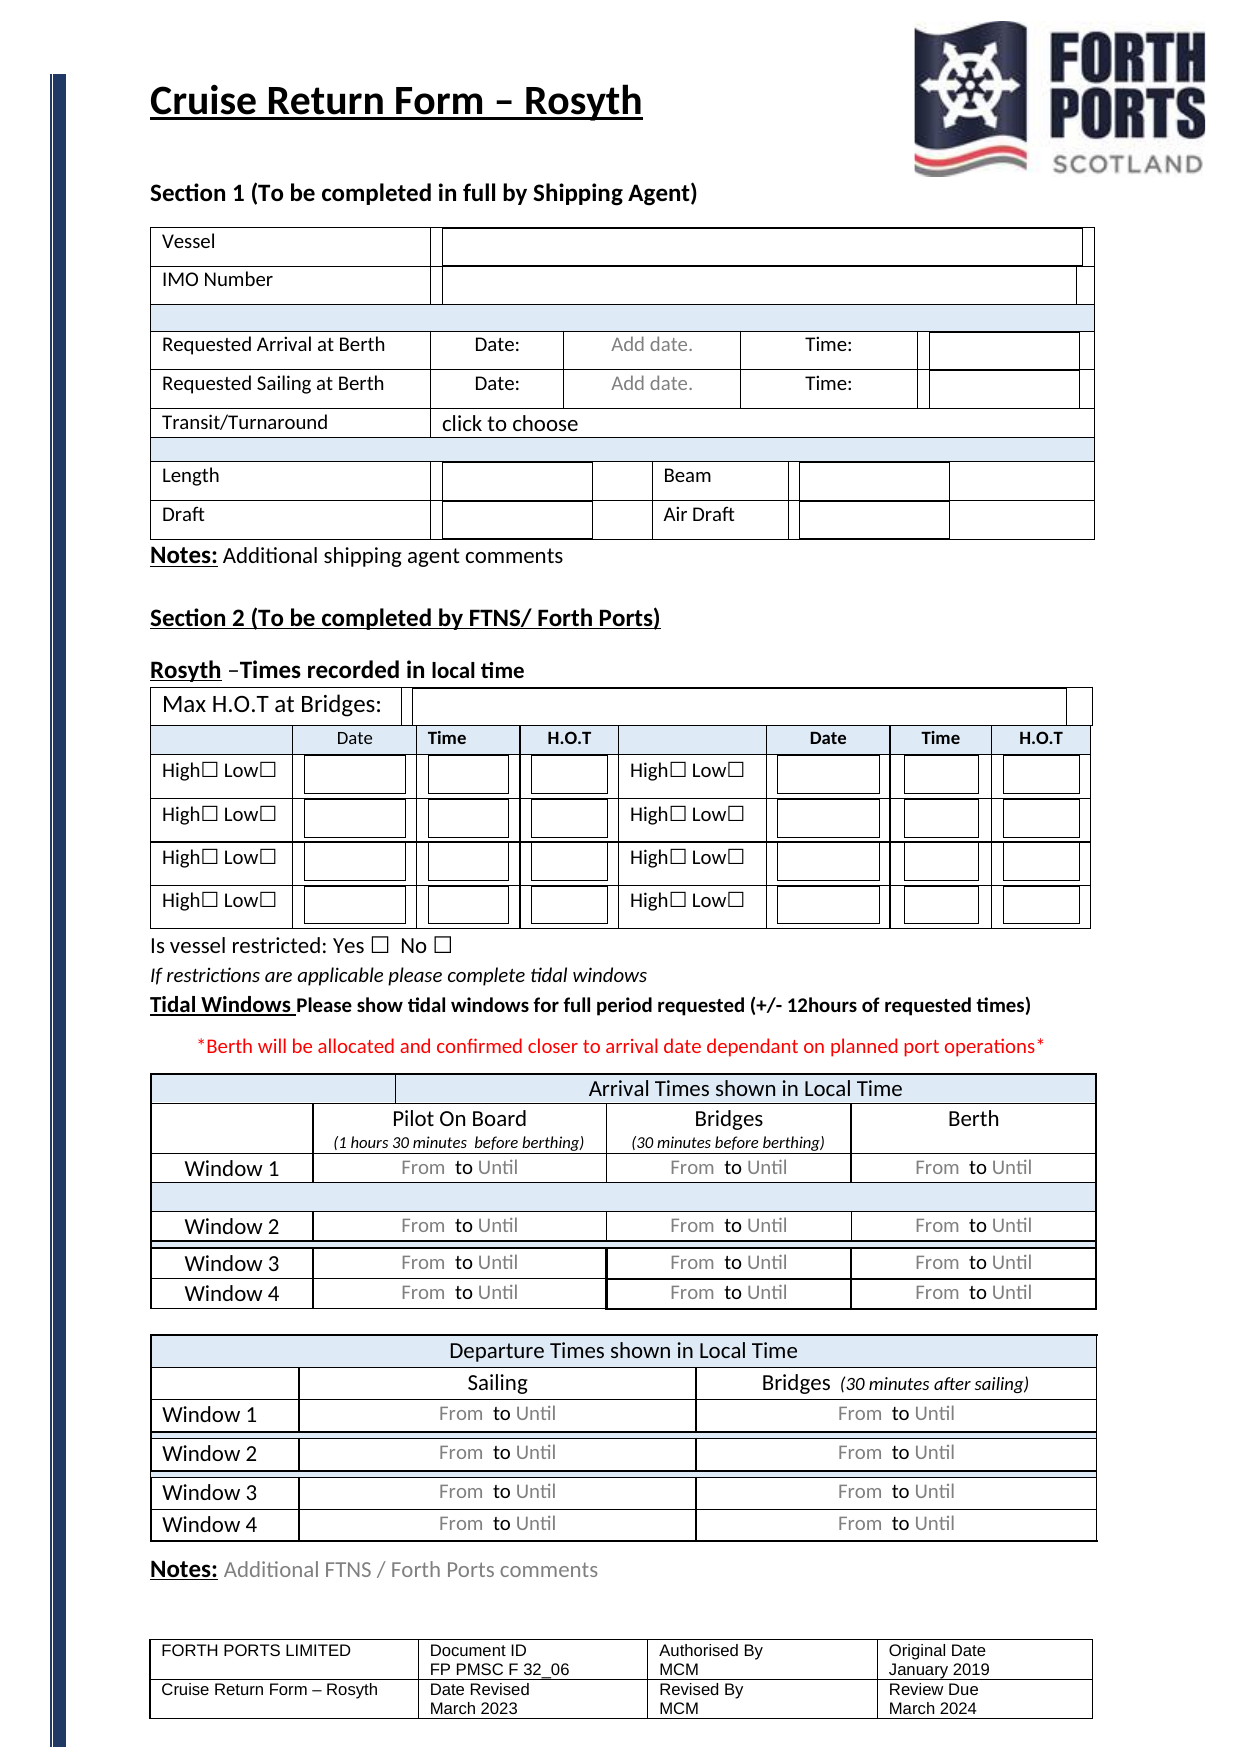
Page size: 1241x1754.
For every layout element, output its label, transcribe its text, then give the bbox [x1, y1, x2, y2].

table_cell Sailing [300, 1368, 695, 1398]
table_cell [992, 886, 1090, 928]
table_cell [767, 755, 889, 798]
table_cell to [314, 1212, 606, 1240]
table_cell Requested Arrival at Berth [151, 332, 430, 369]
table_cell [152, 1368, 298, 1398]
text *Berth will be allocated and confirmed closer to arrival date dependant on planned port operations* [150, 1033, 1093, 1058]
table_cell Window 4 [152, 1279, 312, 1307]
text Notes: [150, 1553, 1093, 1583]
table_cell Date [293, 726, 416, 754]
table_cell Window 2 [152, 1212, 312, 1240]
table_cell [151, 1472, 1096, 1477]
table_cell to [300, 1478, 695, 1508]
table_cell [767, 843, 889, 884]
table_cell Beam [653, 462, 788, 500]
table_cell [918, 332, 929, 369]
table_cell [992, 755, 1090, 798]
table_header Vessel [151, 228, 430, 266]
table_cell High Low [151, 755, 292, 798]
table_cell High Low [151, 799, 292, 841]
text Notes: [150, 540, 1093, 570]
table_header [152, 1075, 395, 1102]
text Section 1 (To be completed in full by Shipping Agent) [150, 177, 1093, 208]
table_cell Date [767, 726, 889, 754]
table_cell to [607, 1154, 850, 1182]
table_cell to [314, 1279, 605, 1307]
table_cell [151, 305, 1094, 331]
table_cell Window 1 [152, 1400, 298, 1431]
table_cell [891, 886, 991, 928]
table_cell [152, 1433, 1096, 1438]
table_cell to [697, 1478, 1096, 1508]
table_cell [152, 1104, 312, 1152]
table_cell H.O.T [521, 726, 618, 754]
text Is vessel restricted: Yes No [150, 929, 1093, 960]
table_cell to [300, 1439, 695, 1470]
table_cell to [852, 1280, 1095, 1307]
table_cell [1080, 370, 1094, 408]
table_cell [293, 886, 416, 928]
text If restrictions are applicable please complete tidal windows [150, 962, 1093, 988]
table_cell H.O.T [992, 726, 1090, 754]
table_cell to [300, 1400, 695, 1431]
table_cell Window 4 [152, 1510, 298, 1540]
table_cell to [697, 1400, 1096, 1431]
table_cell to [852, 1249, 1095, 1277]
table_cell to [608, 1280, 850, 1307]
table_cell [789, 501, 799, 538]
table_cell to [852, 1154, 1095, 1182]
table_cell High Low [151, 886, 292, 928]
table_cell High Low [619, 843, 766, 884]
table_cell [293, 843, 416, 884]
table_header Departure Times shown in Local Time [152, 1336, 1096, 1367]
table_cell High Low [619, 799, 766, 841]
table_cell [521, 799, 618, 841]
table_header [1067, 688, 1092, 725]
text Rosyth –Times recorded in local time [150, 654, 1093, 684]
table_cell to [314, 1249, 605, 1277]
table_cell Bridges (30 minutes after sailing) [697, 1368, 1096, 1398]
table_cell Berth [852, 1104, 1095, 1152]
table_cell High Low [619, 886, 766, 928]
table_cell High Low [619, 755, 766, 798]
picture [914, 21, 1206, 177]
table_cell [152, 1242, 1095, 1247]
table_cell [1077, 267, 1094, 304]
table_cell Draft [151, 501, 430, 538]
table_cell [767, 886, 889, 928]
table_cell [593, 501, 652, 538]
table_cell Requested Sailing at Berth [151, 370, 430, 408]
table_cell Window 3 [152, 1478, 298, 1508]
table_cell [431, 409, 1094, 437]
text Tidal Windows Please show tidal windows for full period requested (+/- 12hours of requested times) [150, 990, 1093, 1018]
table_cell [950, 501, 1094, 538]
table_cell to [314, 1154, 606, 1182]
table_cell [891, 755, 991, 798]
table_cell [619, 726, 766, 754]
table_cell IMO Number [151, 267, 430, 304]
table_cell [417, 843, 519, 884]
table_cell [431, 462, 442, 500]
table_cell [521, 843, 618, 884]
table_cell [431, 501, 442, 538]
table_cell [417, 755, 519, 798]
table_cell [521, 886, 618, 928]
table_cell [891, 843, 991, 884]
table_cell to [607, 1212, 851, 1240]
table_cell Transit/Turnaround [151, 409, 430, 437]
table_cell [431, 267, 442, 304]
table_cell to [300, 1510, 695, 1540]
table_cell [992, 799, 1090, 841]
table_cell [152, 1183, 1095, 1211]
table_cell Length [151, 462, 430, 500]
table_cell [767, 799, 889, 841]
text Section 2 (To be completed by FTNS/ Forth Ports) [150, 602, 1093, 632]
table_header Arrival Times shown in Local Time [396, 1075, 1095, 1102]
table_cell to [697, 1510, 1096, 1540]
table_cell [417, 799, 519, 841]
table_cell Pilot On Board (1 hours 30 minutes before berthing) [314, 1104, 606, 1152]
table_cell [151, 438, 1094, 461]
table_cell [992, 843, 1090, 884]
table_cell Time [891, 726, 991, 754]
table_cell Time: [741, 332, 917, 369]
table_cell Time: [741, 370, 917, 408]
table_header Max H.O.T at Bridges: [151, 688, 401, 725]
table_cell Window 2 [152, 1439, 298, 1470]
table_cell Date: [431, 370, 563, 408]
table_cell [151, 726, 292, 754]
table_cell [1080, 332, 1094, 369]
table_cell [950, 462, 1094, 500]
table_cell [293, 799, 416, 841]
table_cell to [852, 1212, 1095, 1240]
table_header [431, 228, 442, 266]
table_cell [891, 799, 991, 841]
table_cell Date: [431, 332, 563, 369]
table_cell [918, 370, 929, 408]
table_header [1083, 228, 1094, 266]
table_cell High Low [151, 843, 292, 884]
table_cell [417, 886, 519, 928]
table_cell [293, 755, 416, 798]
table_cell Window 1 [152, 1154, 312, 1182]
table_cell to [608, 1249, 850, 1277]
table_cell [593, 462, 652, 500]
table_cell [789, 462, 799, 500]
table_cell Bridges (30 minutes before berthing) [607, 1104, 850, 1152]
table_cell to [697, 1439, 1096, 1470]
table_cell [521, 755, 618, 798]
table_cell Window 3 [152, 1249, 312, 1277]
table_cell Time [417, 726, 519, 754]
table_cell Air Draft [653, 501, 788, 538]
table_header [402, 688, 412, 725]
